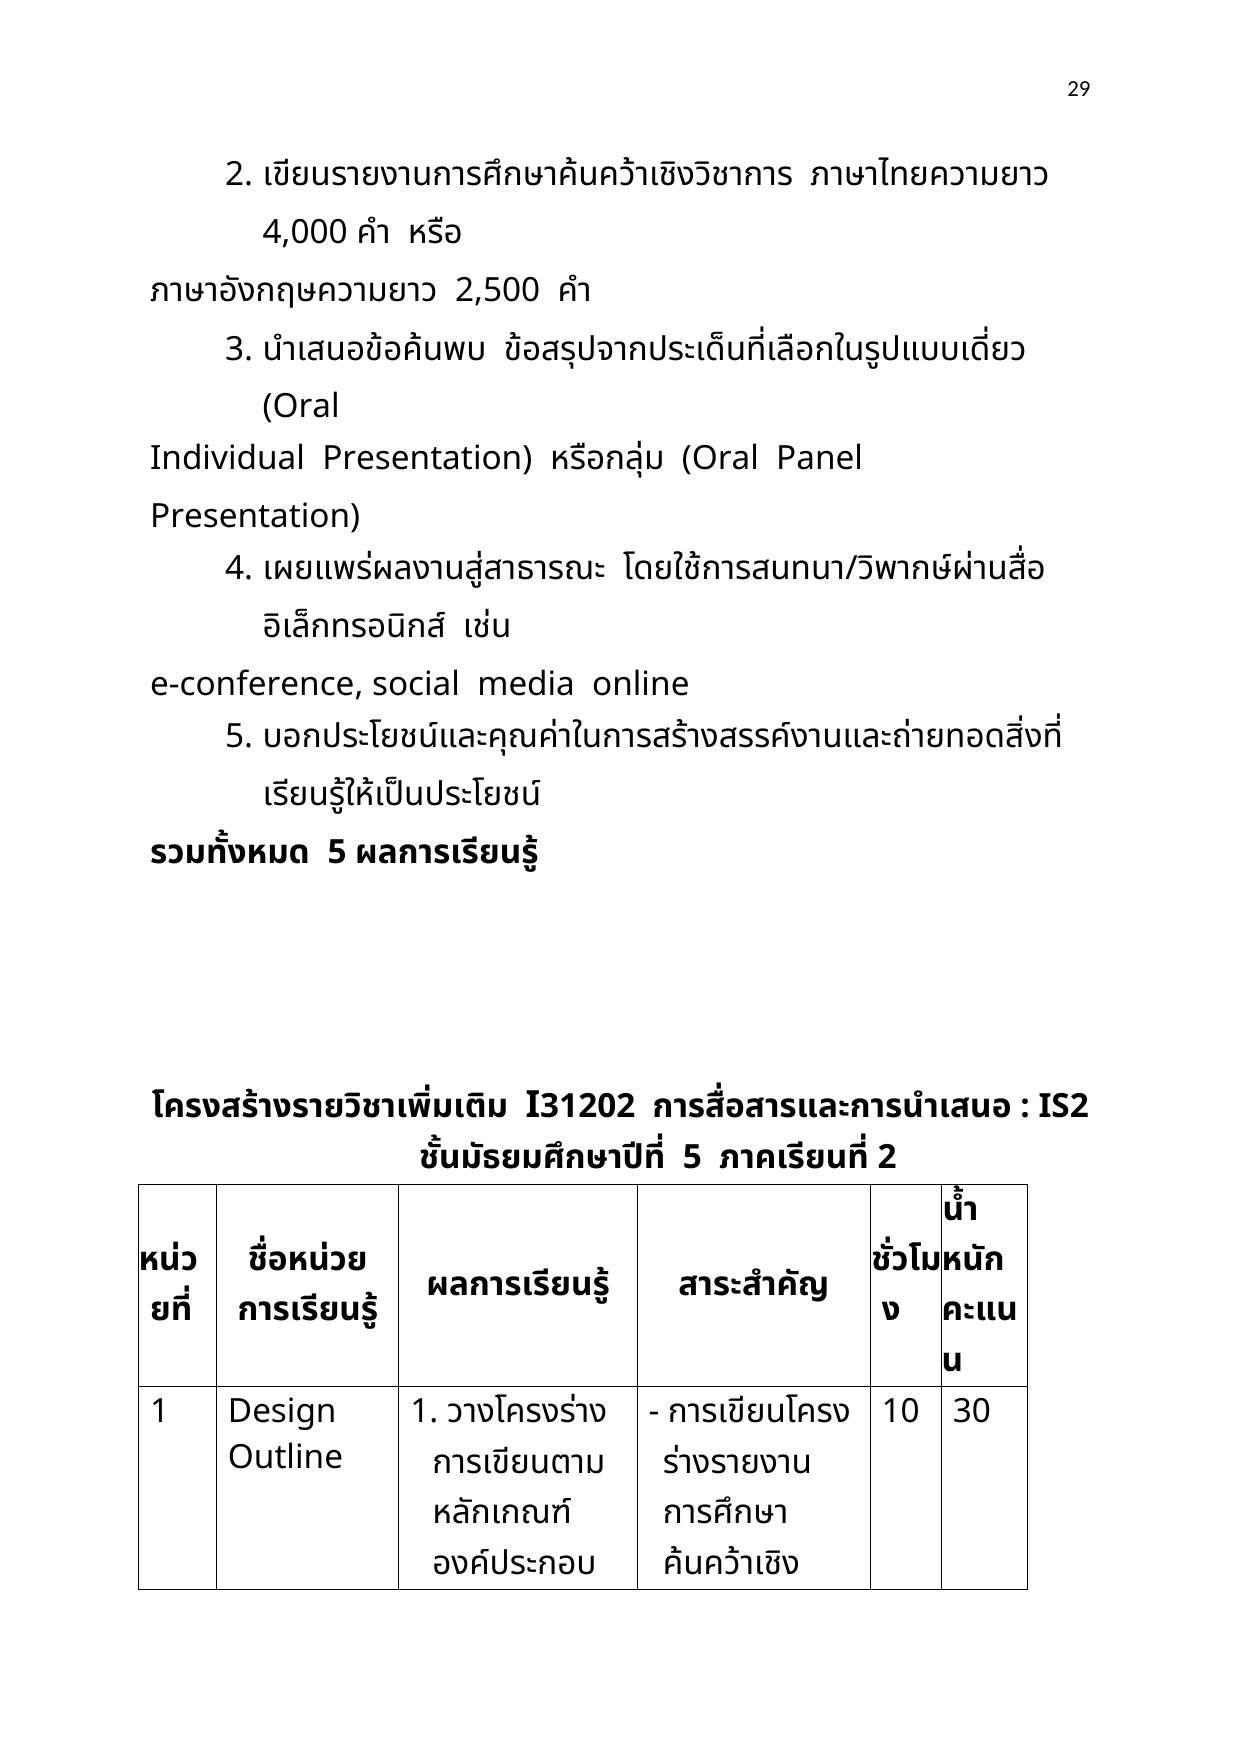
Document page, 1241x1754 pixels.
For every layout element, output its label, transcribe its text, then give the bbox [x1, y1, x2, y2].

text ชั้นมัธยมศึกษาปีที่ 5 ภาคเรียนที่ 2 [150, 1133, 1090, 1183]
table_header หน่วยที่ [139, 1185, 216, 1386]
list บอกประโยชน์และคุณค่าในการสร้างสรรค์งานและถ่ายทอดสิ่งที่เรียนรู้ให้เป็นประโยชน์ [225, 712, 1090, 820]
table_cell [399, 1387, 637, 1589]
table_header สาระสำคัญ [638, 1185, 870, 1386]
table_header ชื่อหน่วย การเรียนรู้ [217, 1185, 398, 1386]
table_cell Design Outline [217, 1387, 398, 1589]
text โครงสร้างรายวิชาเพิ่มเติม I31202 การสื่อสารและการนำเสนอ : IS2 [150, 1078, 1090, 1133]
table_header น้ำหนักคะแนน [942, 1185, 1027, 1386]
list เผยแพร่ผลงานสู่สาธารณะ โดยใช้การสนทนา/วิพากษ์ผ่านสื่ออิเล็กทรอนิกส์ เช่น [225, 543, 1090, 652]
table_cell 1 [139, 1387, 216, 1589]
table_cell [638, 1387, 870, 1589]
list นำเสนอข้อค้นพบ ข้อสรุปจากประเด็นที่เลือกในรูปแบบเดี่ยว (Oral [225, 324, 1090, 427]
text Individual Presentation) หรือกลุ่ม (Oral Panel Presentation) [150, 434, 1090, 537]
text ภาษาอังกฤษความยาว 2,500 คำ [150, 266, 1090, 317]
table_header ชั่วโมง [871, 1185, 941, 1386]
table_header ผลการเรียนรู้ [399, 1185, 637, 1386]
table_cell 10 [871, 1387, 941, 1589]
list เขียนรายงานการศึกษาค้นคว้าเชิงวิชาการ ภาษาไทยความยาว 4,000 คำ หรือ [225, 150, 1090, 259]
table_cell 30 [942, 1387, 1027, 1589]
text e-conference, social media online [150, 659, 1090, 705]
text รวมทั้งหมด 5 ผลการเรียนรู้ [150, 828, 1090, 878]
